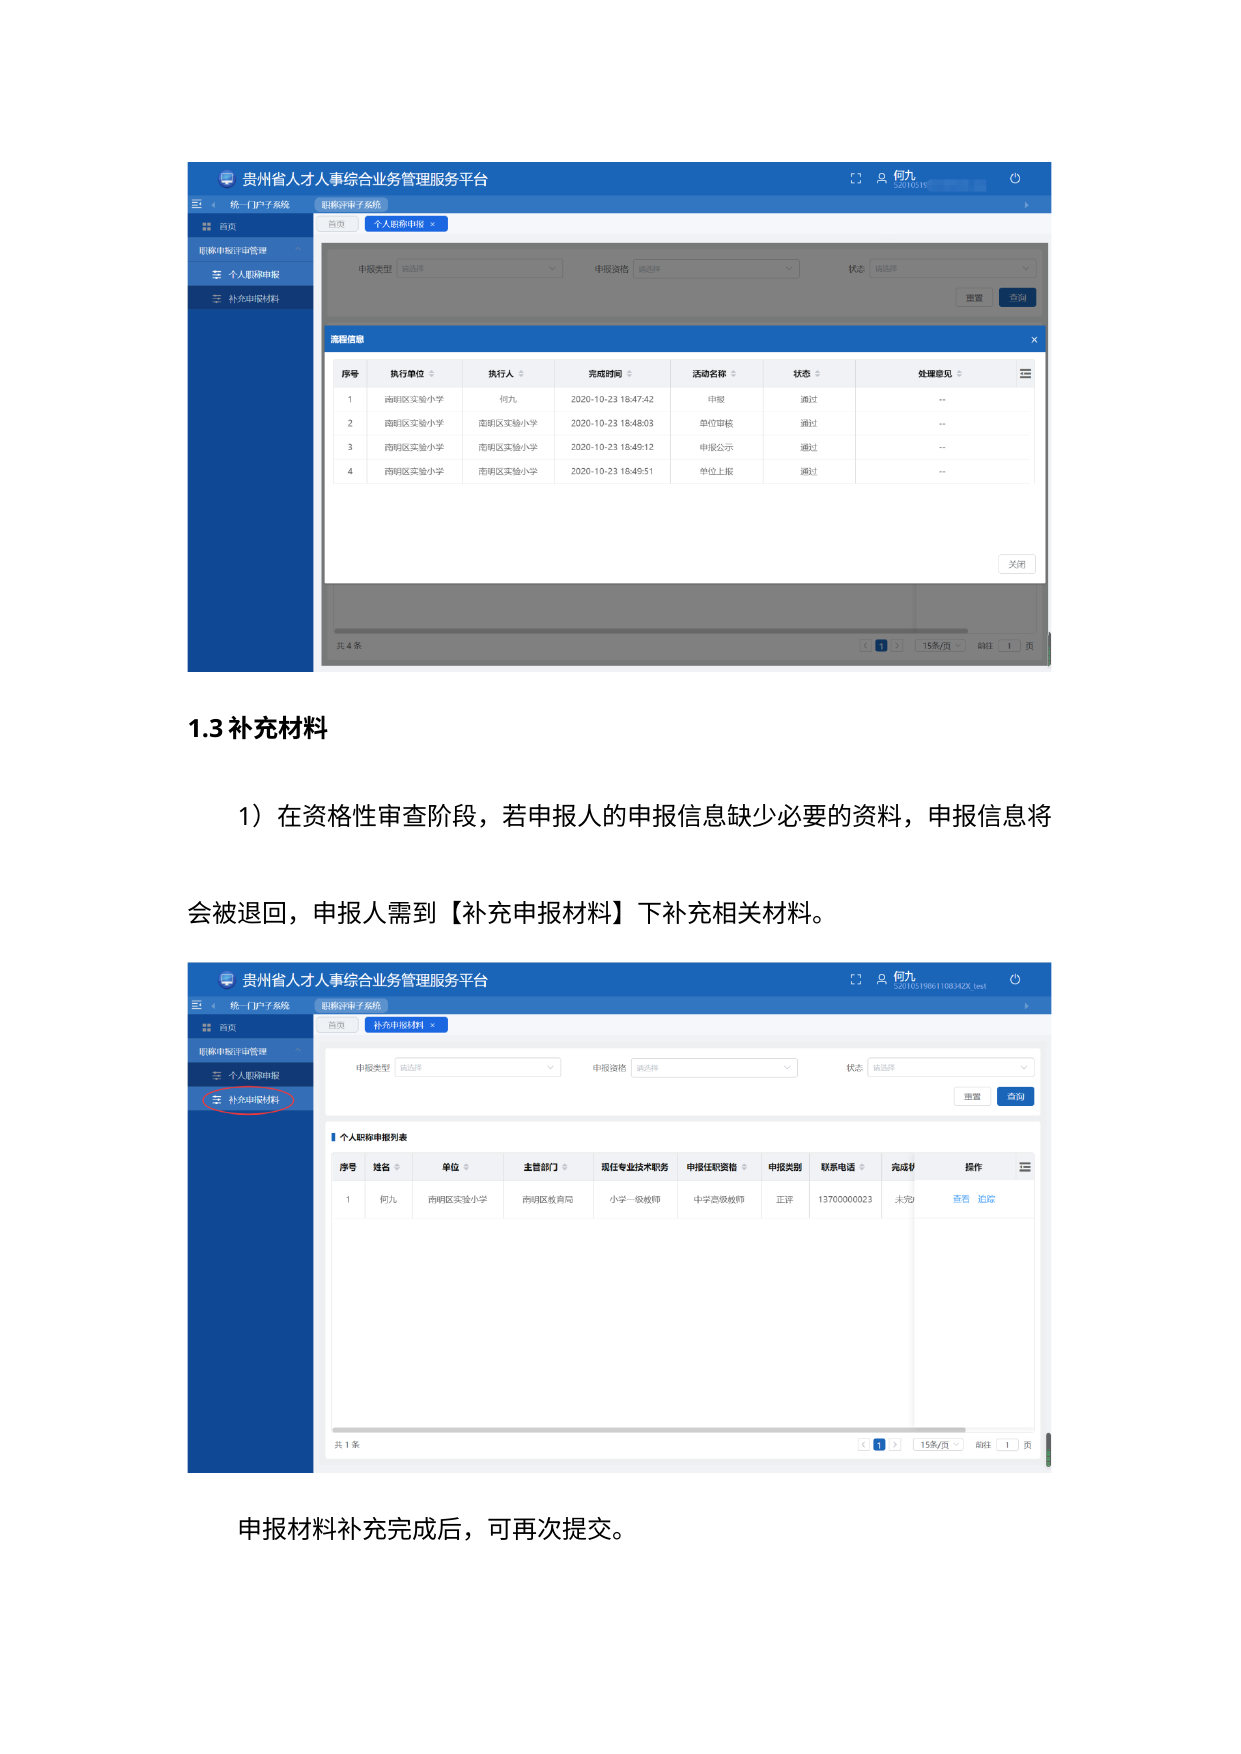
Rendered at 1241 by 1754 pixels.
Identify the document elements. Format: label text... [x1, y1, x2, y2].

text 1）在资格性审查阶段，若申报人的申报信息缺少必要的资料，申报信息将会被退回，申报人需到【补充申报材料】下补充相关材料。 [187, 782, 1053, 944]
text 申报材料补充完成后，可再次提交。 [187, 1495, 1053, 1560]
picture [187, 962, 1052, 1473]
subtitle 1.3补充材料 [187, 694, 1053, 759]
picture [187, 162, 1052, 672]
